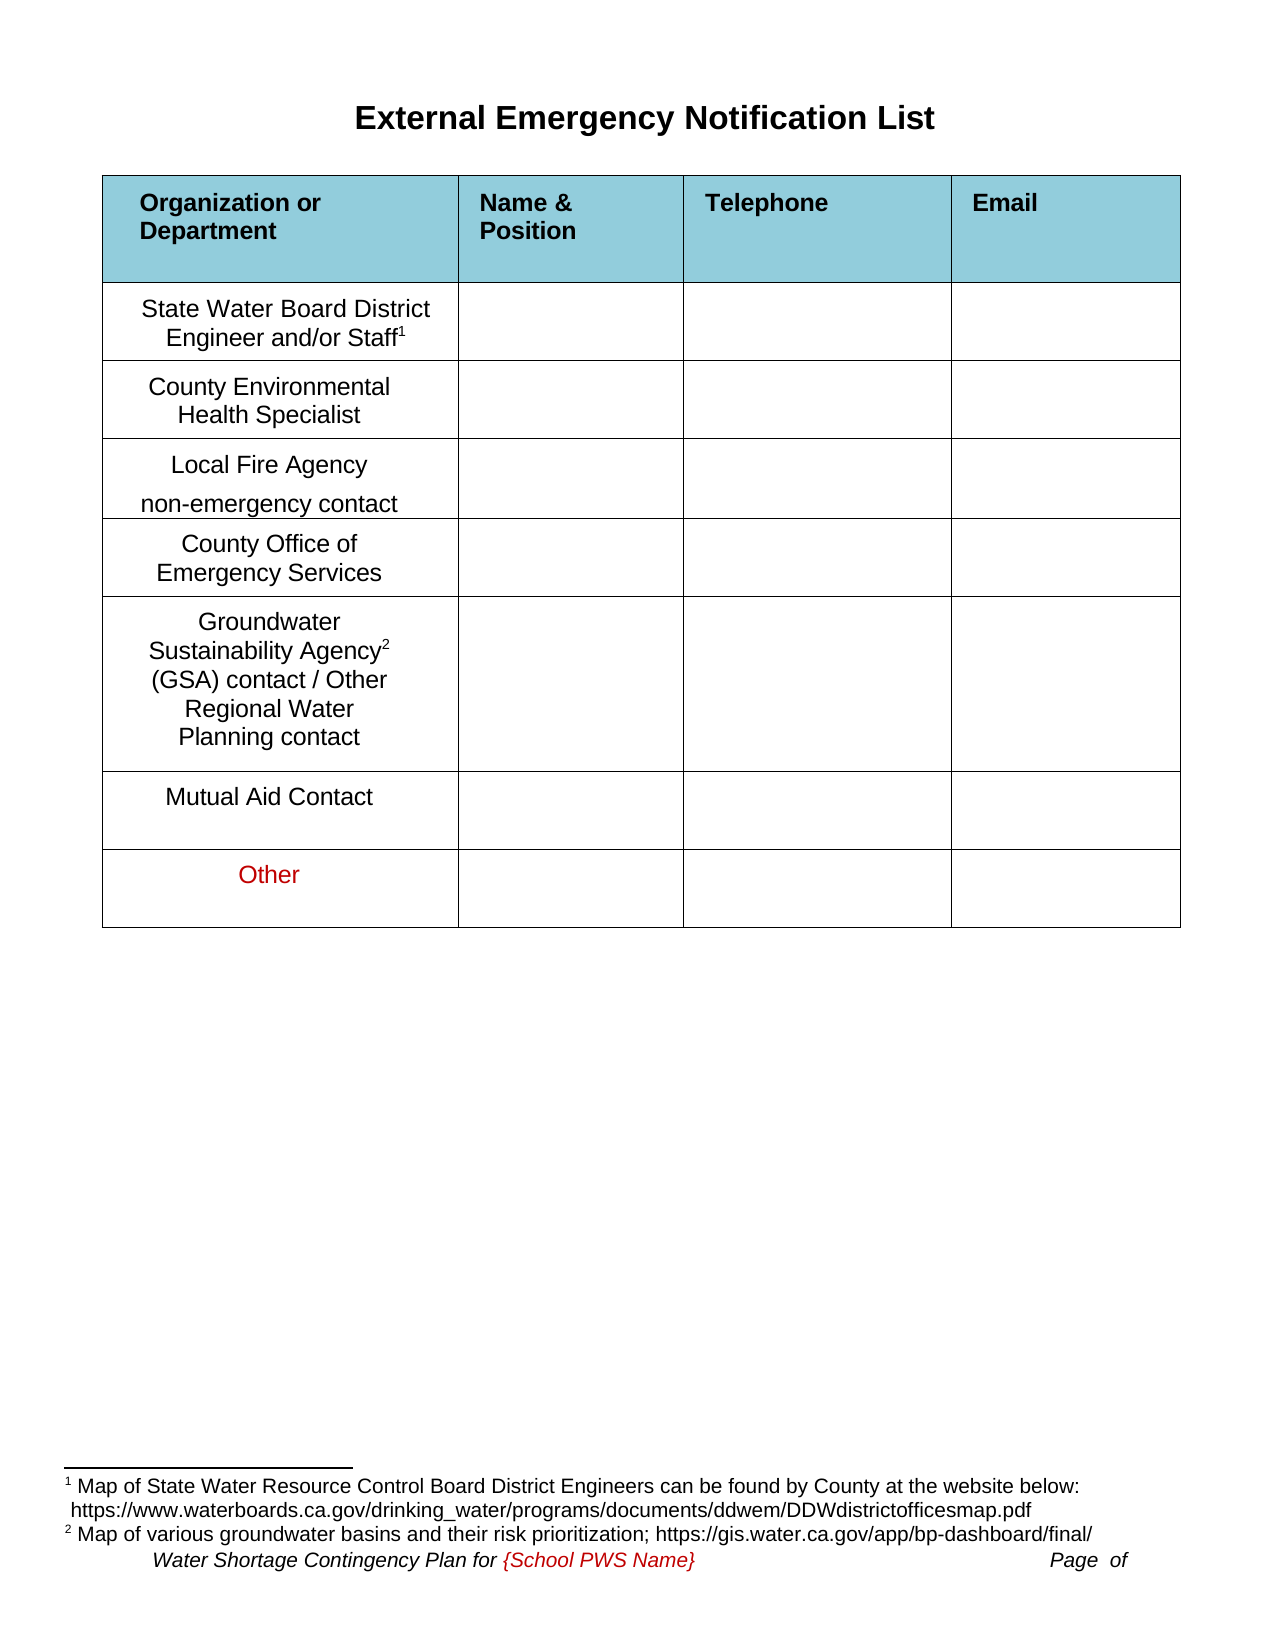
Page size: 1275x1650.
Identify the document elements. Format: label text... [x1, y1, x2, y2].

table_cell [952, 283, 1180, 360]
table_header Organization or Department [103, 176, 458, 282]
table_cell [684, 519, 951, 596]
table_cell [459, 850, 683, 927]
table_cell [952, 850, 1180, 927]
table_cell [684, 439, 951, 518]
table_cell [684, 850, 951, 927]
subtitle External Emergency Notification List [75, 98, 1214, 136]
table_cell [459, 772, 683, 849]
table_cell State Water Board District Engineer and/or Staff [103, 283, 458, 360]
table_cell [684, 283, 951, 360]
table_cell [684, 597, 951, 771]
table_cell [684, 772, 951, 849]
table_cell [952, 519, 1180, 596]
table_header Name & Position [459, 176, 683, 282]
table_cell [459, 283, 683, 360]
table_cell [459, 597, 683, 771]
table_cell [952, 772, 1180, 849]
table_cell Local Fire Agency non-emergency contact [103, 439, 458, 518]
table_cell [952, 439, 1180, 518]
table_cell [684, 361, 951, 438]
table_header Telephone [684, 176, 951, 282]
table_cell County Environmental Health Specialist [103, 361, 458, 438]
table_cell [459, 439, 683, 518]
table_cell [952, 361, 1180, 438]
table_header Email [952, 176, 1180, 282]
table_cell Groundwater Sustainability Agency (GSA) contact / Other Regional Water Planning contact [103, 597, 458, 771]
table_cell Mutual Aid Contact [103, 772, 458, 849]
table_cell County Office of Emergency Services [103, 519, 458, 596]
table_cell Other [103, 850, 458, 927]
table_cell [459, 519, 683, 596]
table_cell [952, 597, 1180, 771]
table_cell [459, 361, 683, 438]
